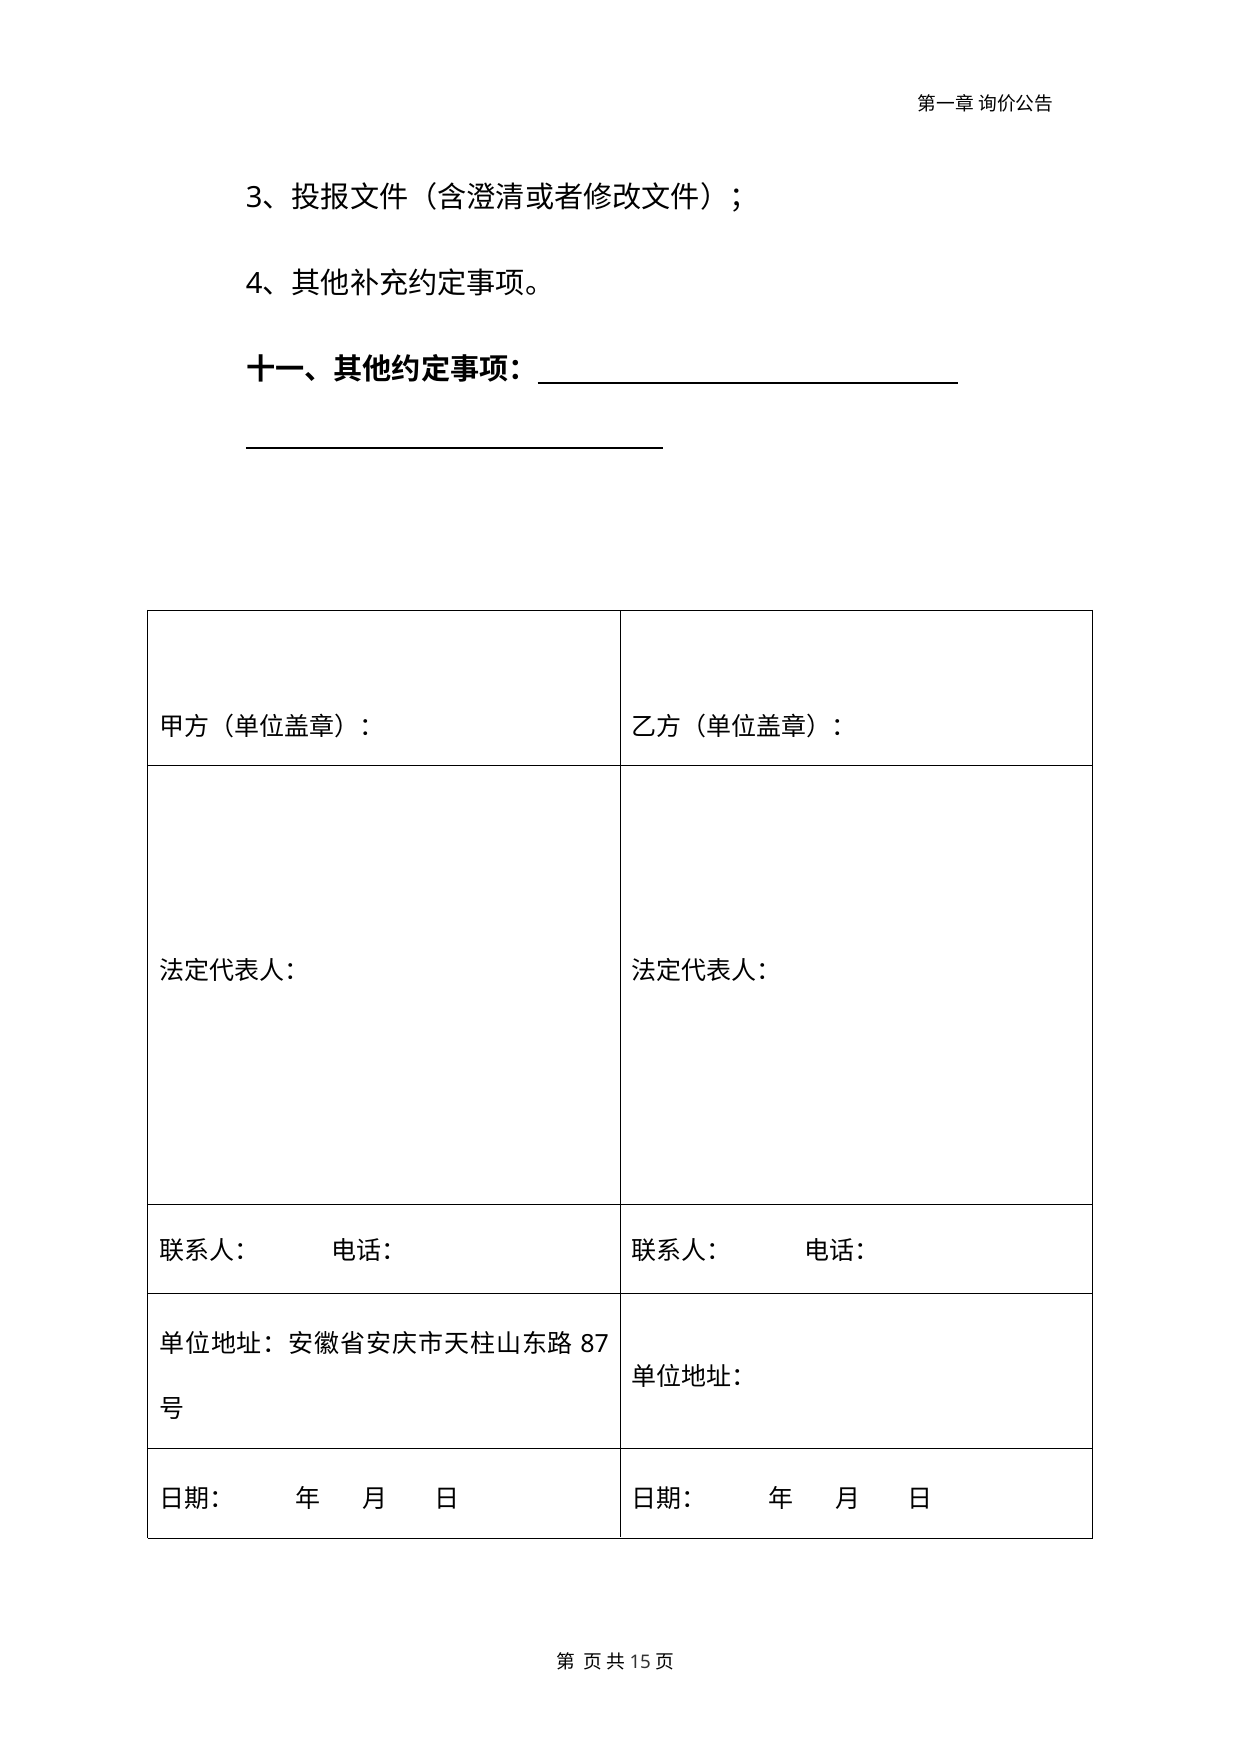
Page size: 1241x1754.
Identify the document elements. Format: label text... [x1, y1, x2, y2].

table_cell 日期： 年 月 日 [148, 1449, 620, 1537]
table_cell 法定代表人： [148, 766, 620, 1204]
table_cell 联系人： 电话： [621, 1205, 1092, 1293]
table_cell 单位地址： [621, 1294, 1092, 1447]
table_header 乙方（单位盖章）： [621, 611, 1092, 765]
table_header 甲方（单位盖章）： [148, 611, 620, 765]
text 3、投报文件（含澄清或者修改文件）； [187, 162, 1053, 227]
text 4、其他补充约定事项。 [187, 248, 1053, 313]
table_cell 法定代表人： [621, 766, 1092, 1204]
table_cell 联系人： 电话： [148, 1205, 620, 1293]
table_cell 日期： 年 月 日 [621, 1449, 1092, 1537]
text 十一、其他约定事项： [187, 334, 1053, 399]
table_cell 单位地址：安徽省安庆市天柱山东路87号 [148, 1294, 620, 1447]
